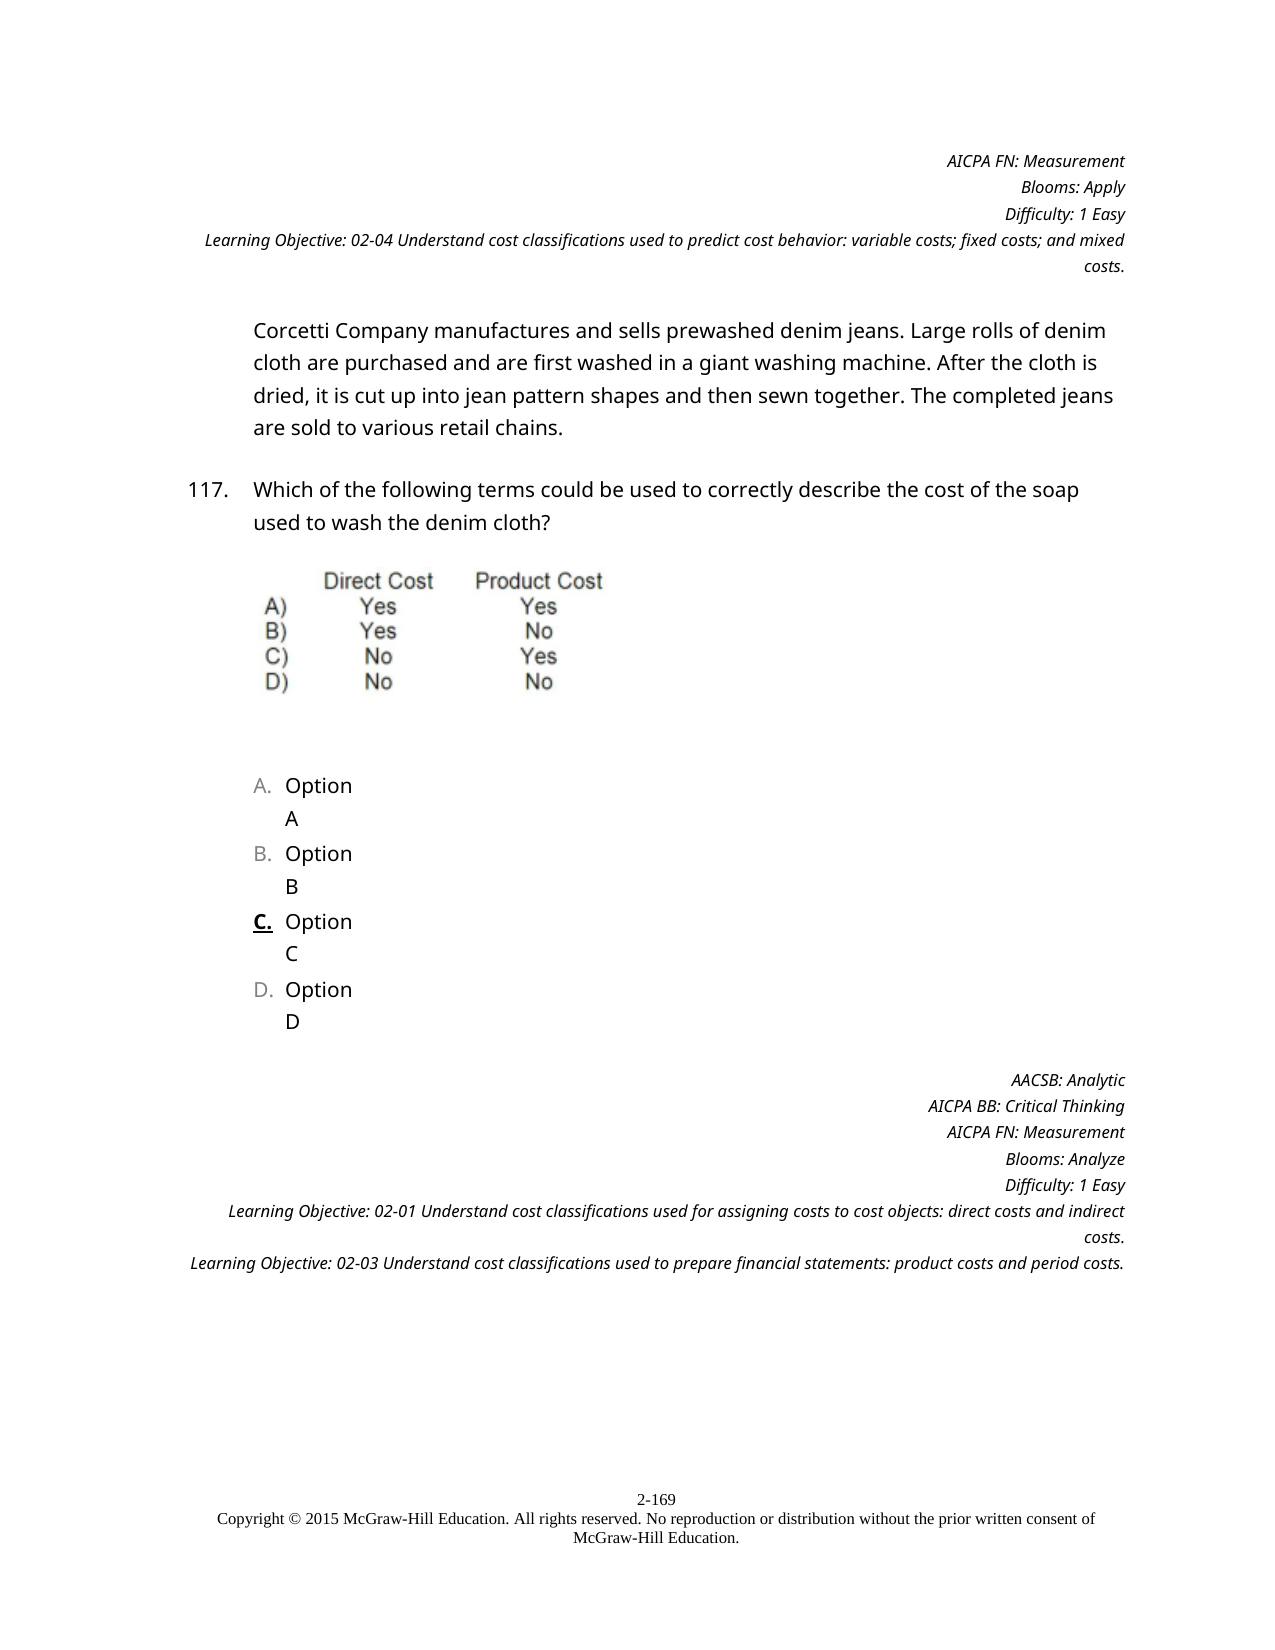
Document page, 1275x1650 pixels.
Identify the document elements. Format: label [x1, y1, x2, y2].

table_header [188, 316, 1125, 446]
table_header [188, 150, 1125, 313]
picture [258, 567, 607, 697]
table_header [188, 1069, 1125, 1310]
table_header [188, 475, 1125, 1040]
